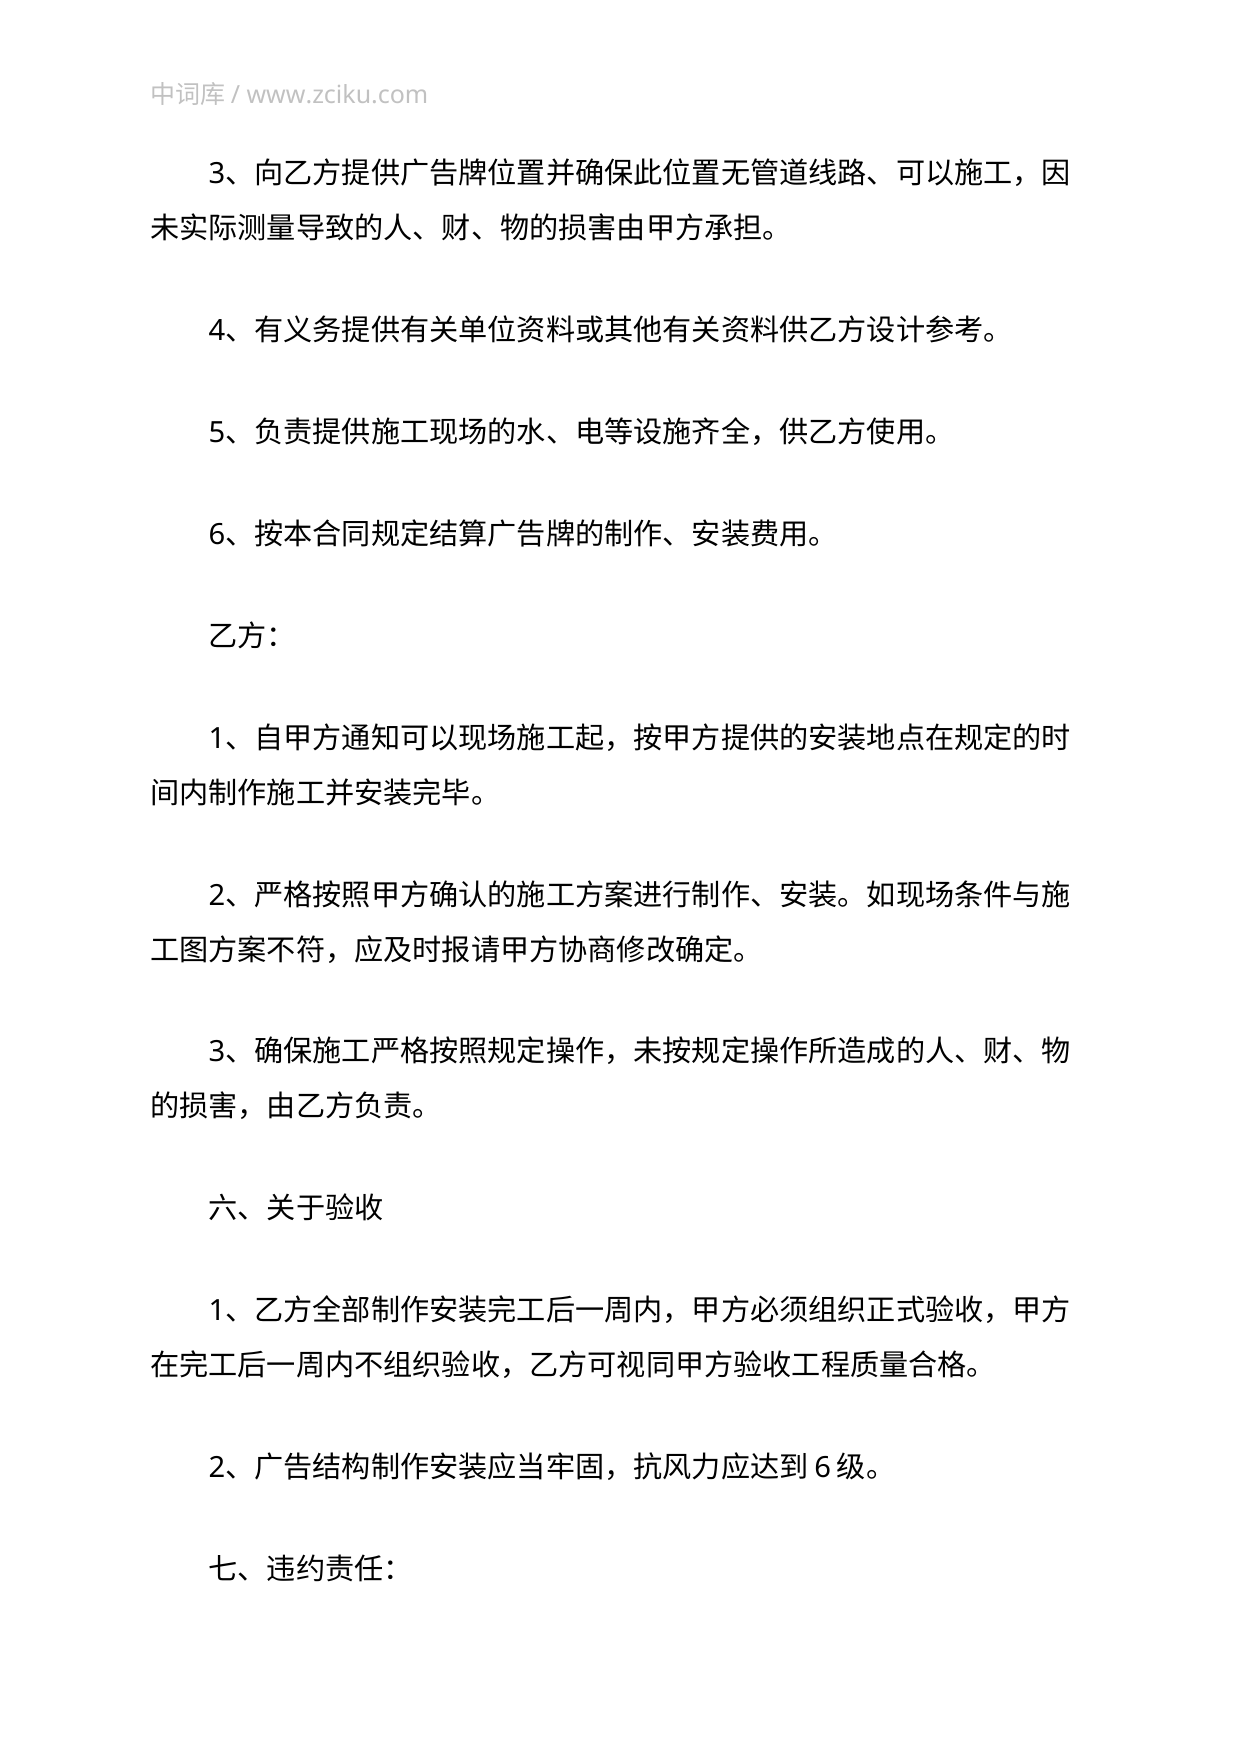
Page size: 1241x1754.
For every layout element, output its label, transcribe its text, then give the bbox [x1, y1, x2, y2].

text 2、广告结构制作安装应当牢固，抗风力应达到6级。 [150, 1443, 1090, 1486]
text 5、负责提供施工现场的水、电等设施齐全，供乙方使用。 [150, 409, 1090, 451]
text 2、严格按照甲方确认的施工方案进行制作、安装。如现场条件与施工图方案不符，应及时报请甲方协商修改确定。 [150, 871, 1090, 968]
text 3、向乙方提供广告牌位置并确保此位置无管道线路、可以施工，因未实际测量导致的人、财、物的损害由甲方承担。 [150, 150, 1090, 247]
text 4、有义务提供有关单位资料或其他有关资料供乙方设计参考。 [150, 307, 1090, 349]
text 乙方： [150, 613, 1090, 655]
text 七、违约责任： [150, 1545, 1090, 1588]
text 1、自甲方通知可以现场施工起，按甲方提供的安装地点在规定的时间内制作施工并安装完毕。 [150, 714, 1090, 812]
text 3、确保施工严格按照规定操作，未按规定操作所造成的人、财、物的损害，由乙方负责。 [150, 1028, 1090, 1125]
text 6、按本合同规定结算广告牌的制作、安装费用。 [150, 511, 1090, 553]
text 六、关于验收 [150, 1185, 1090, 1227]
text 1、乙方全部制作安装完工后一周内，甲方必须组织正式验收，甲方在完工后一周内不组织验收，乙方可视同甲方验收工程质量合格。 [150, 1287, 1090, 1384]
